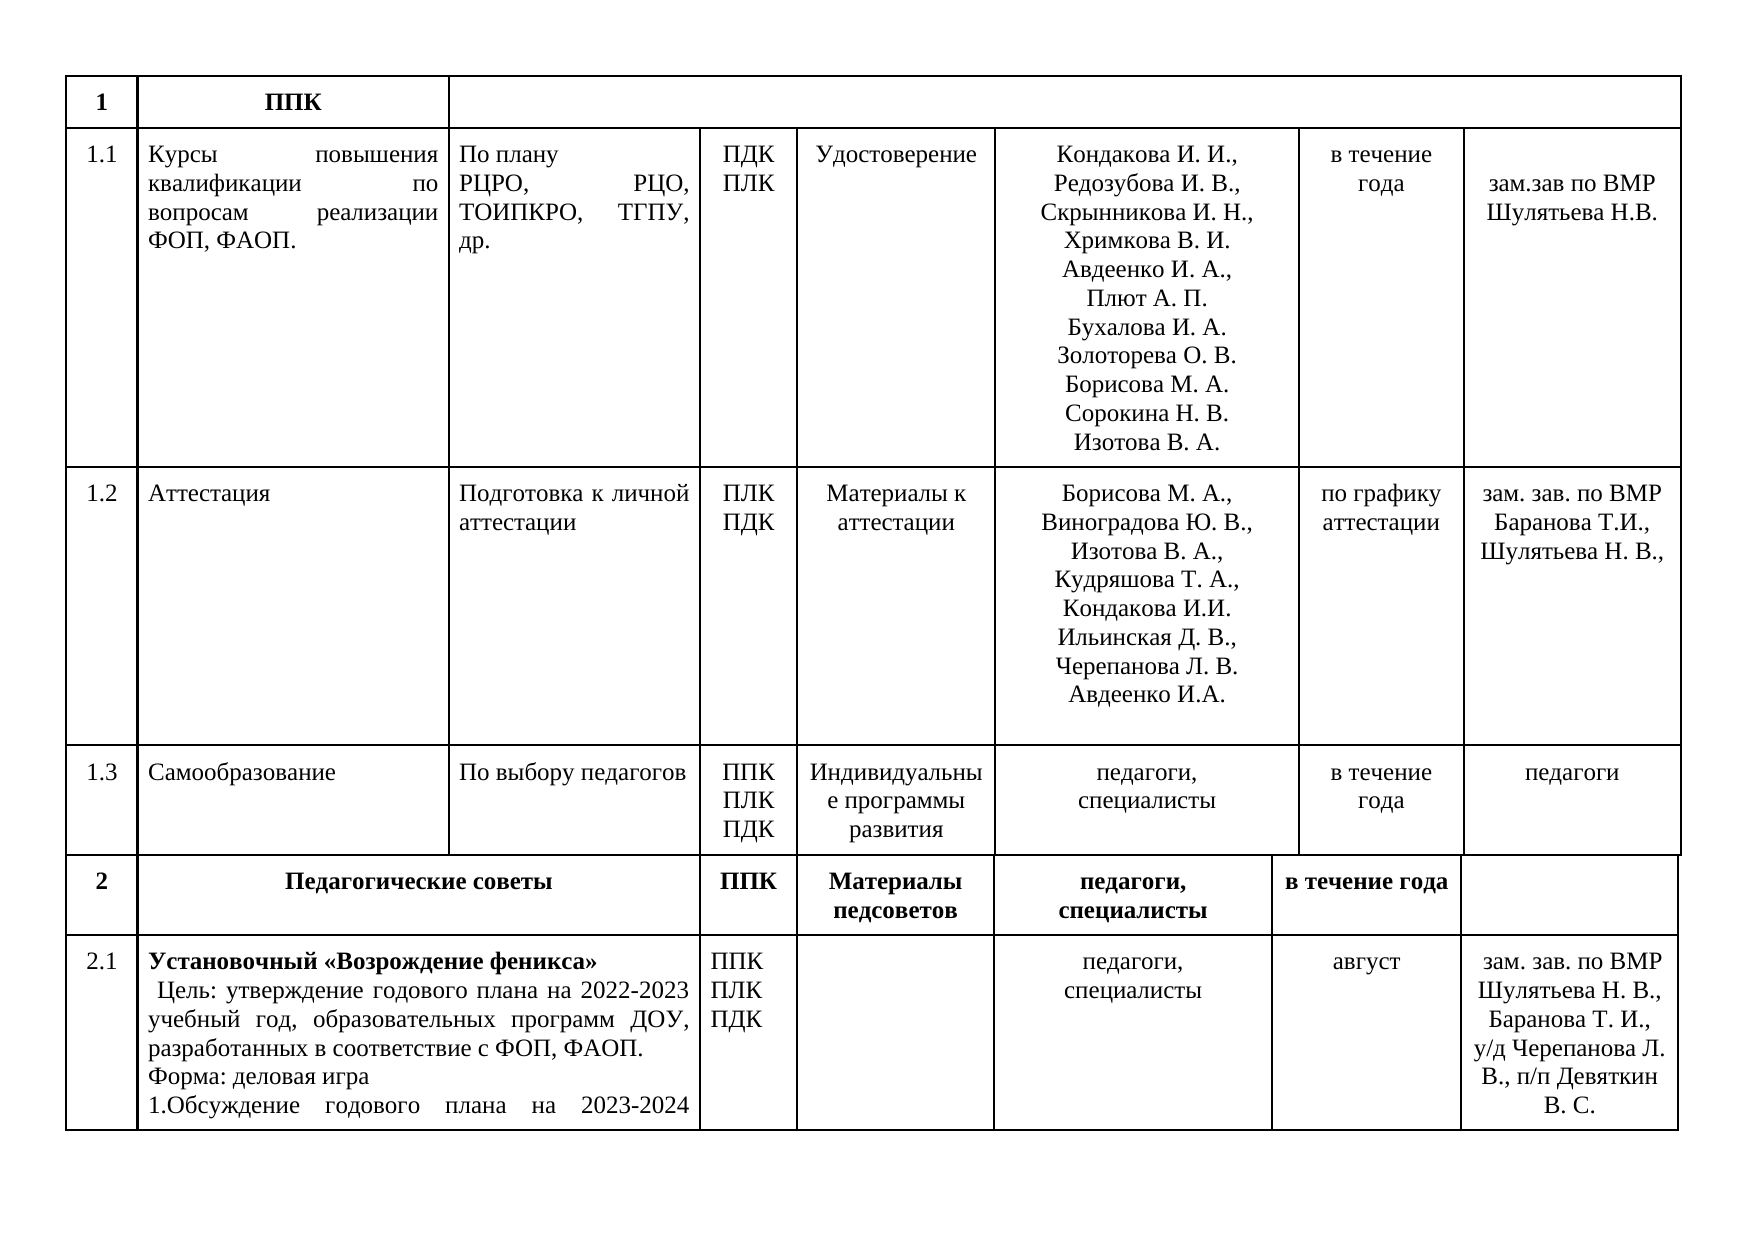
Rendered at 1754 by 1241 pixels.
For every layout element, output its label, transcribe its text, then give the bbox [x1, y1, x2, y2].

table_cell Курсы повышения квалификации по вопросам реализации ФОП, ФАОП. [139, 129, 448, 466]
table_cell зам. зав. по ВМР Баранова Т.И., Шулятьева Н. В., [1465, 468, 1680, 744]
table_cell Борисова М. А., Виноградова Ю. В., Изотова В. А., Кудряшова Т. А., Кондакова И.И. Ильинская Д. В., Черепанова Л. В. Авдеенко И.А. [996, 468, 1298, 744]
table_cell педагоги, специалисты [996, 746, 1298, 853]
table_cell август [1273, 936, 1460, 1129]
table_cell Материалы педсоветов [798, 856, 993, 934]
table_cell ПДК ПЛК [701, 129, 796, 466]
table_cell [1462, 936, 1677, 1129]
table_cell педагоги, специалисты [995, 856, 1271, 934]
table_cell в течение года [1273, 856, 1460, 934]
table_cell ППК [139, 77, 448, 127]
table_cell 1.3 [67, 746, 136, 853]
table_cell зам.зав по ВМР Шулятьева Н.В. [1465, 129, 1680, 466]
table_cell 2 [67, 856, 136, 934]
table_cell педагоги [1465, 746, 1680, 853]
table_cell Аттестация [139, 468, 448, 744]
table_cell [1462, 856, 1677, 934]
table_cell ППК ПЛК ПДК [701, 746, 796, 853]
table_cell [798, 936, 993, 1129]
table_cell 1.2 [67, 468, 136, 744]
table_cell в течение года [1300, 746, 1463, 853]
table_cell Педагогические советы [139, 856, 699, 934]
table_cell 2.1 [67, 936, 136, 1129]
table_cell по графику аттестации [1300, 468, 1463, 744]
table_cell По выбору педагогов [450, 746, 699, 853]
table_cell в течение года [1300, 129, 1463, 466]
table_cell 1.1 [67, 129, 136, 466]
table_cell ППК ПЛК ПДК [701, 936, 796, 1129]
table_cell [995, 936, 1271, 1129]
table_cell По плану РЦРО, РЦО, ТОИПКРО, ТГПУ, др. [450, 129, 699, 466]
table_cell 1 [67, 77, 136, 127]
table_cell Самообразование [139, 746, 448, 853]
table_cell Материалы к аттестации [798, 468, 994, 744]
table_cell ППК [701, 856, 796, 934]
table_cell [139, 936, 699, 1129]
table_cell [450, 77, 1680, 127]
table_cell Кондакова И. И., Редозубова И. В., Скрынникова И. Н., Хримкова В. И. Авдеенко И. А., Плют А. П. Бухалова И. А. Золоторева О. В. Борисова М. А. Сорокина Н. В. Изотова В. А. [996, 129, 1298, 466]
table_cell Удостоверение [798, 129, 994, 466]
table_cell Подготовка к личной аттестации [450, 468, 699, 744]
table_cell ПЛК ПДК [701, 468, 796, 744]
table_cell Индивидуальные программы развития [798, 746, 994, 853]
